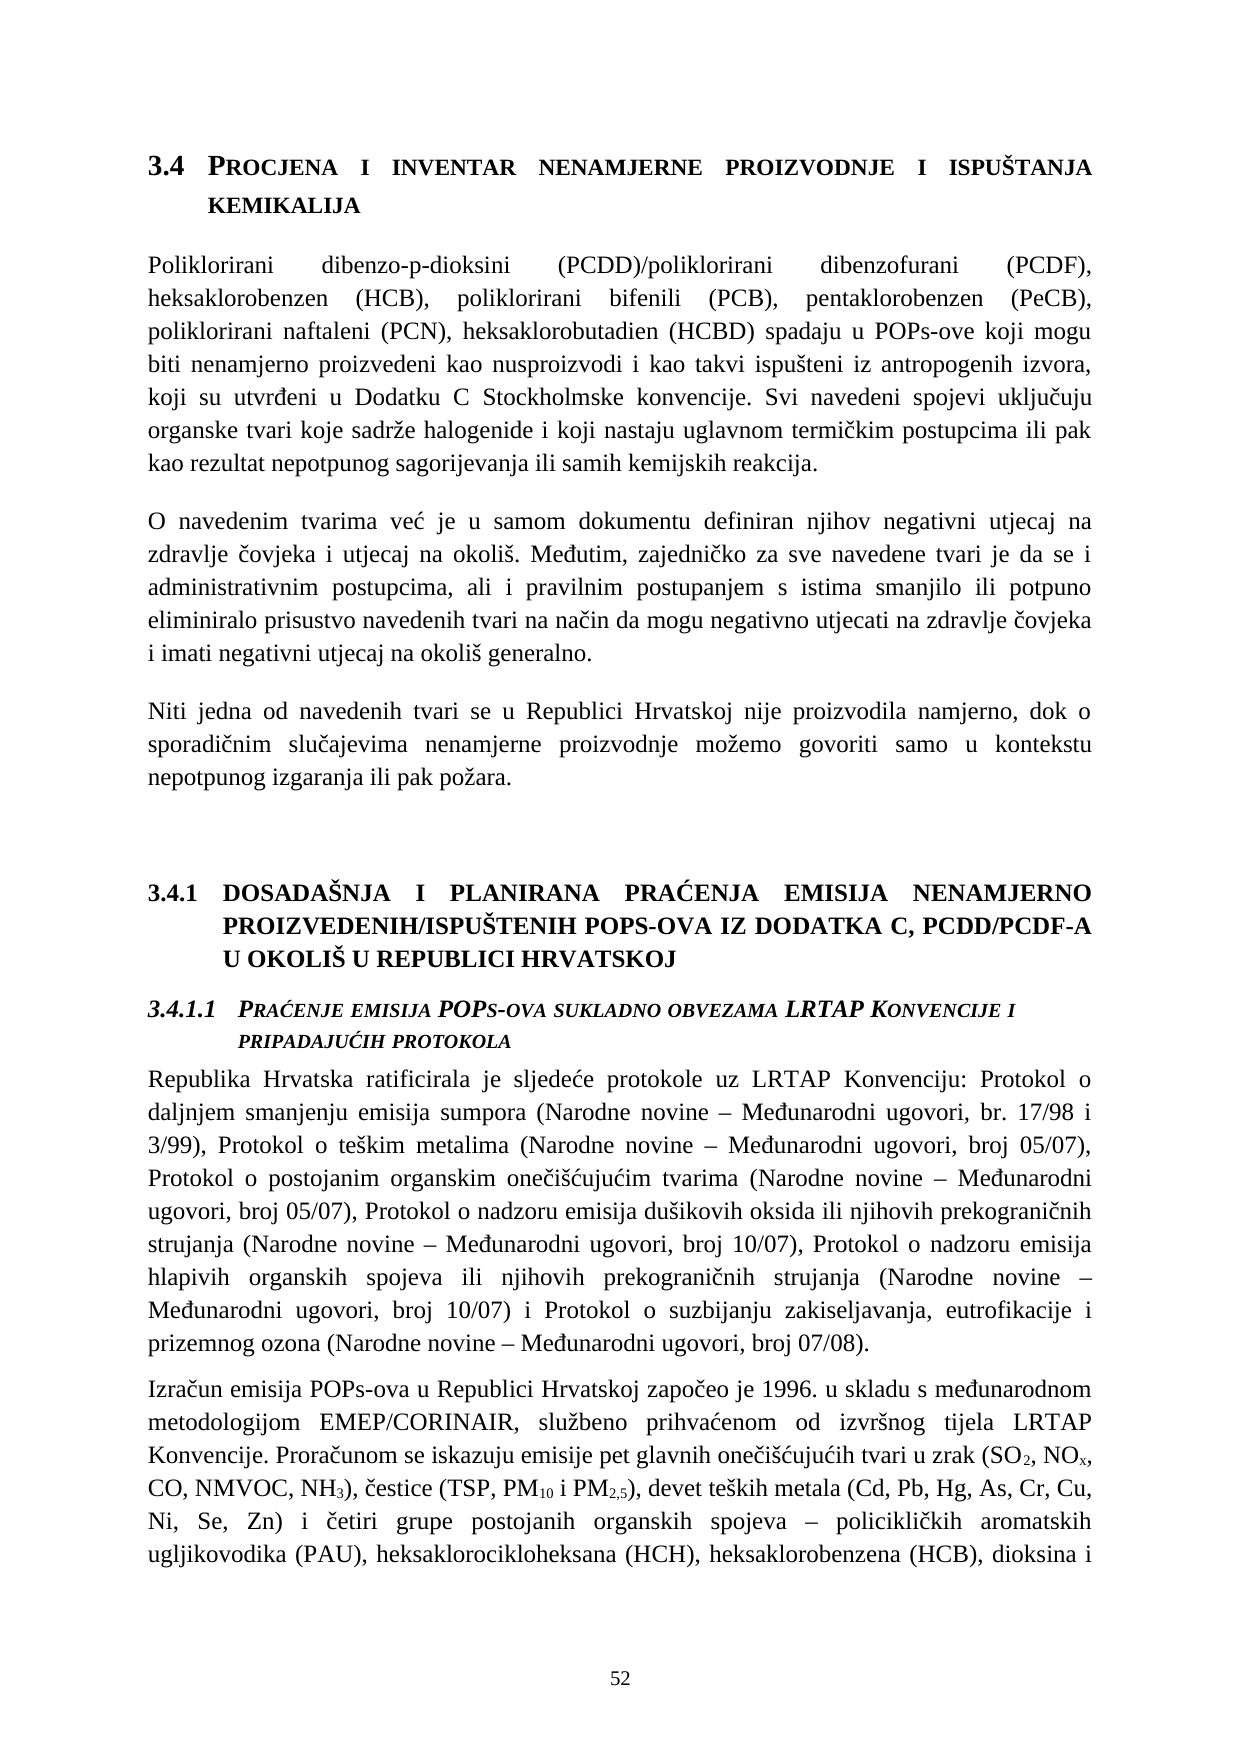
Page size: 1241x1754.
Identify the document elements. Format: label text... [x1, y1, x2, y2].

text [148, 1374, 1093, 1568]
text Niti jedna od navedenih tvari se u Republici Hrvatskoj nije proizvodila namjerno, dok o sporadičnim slučajevima nenamjerne proizvodnje možemo govoriti samo u kontekstu nepotpunog izgaranja ili pak požara. [148, 696, 1093, 791]
text O navedenim tvarima već je u samom dokumentu definiran njihov negativni utjecaj na zdravlje čovjeka i utjecaj na okoliš. Međutim, zajedničko za sve navedene tvari je da se i administrativnim postupcima, ali i pravilnim postupanjem s istima smanjilo ili potpuno eliminiralo prisustvo navedenih tvari na način da mogu negativno utjecati na zdravlje čovjeka i imati negativni utjecaj na okoliš generalno. [148, 506, 1093, 667]
text Poliklorirani dibenzo-p-dioksini (PCDD)/poliklorirani dibenzofurani (PCDF), heksaklorobenzen (HCB), poliklorirani bifenili (PCB), pentaklorobenzen (PeCB), poliklorirani naftaleni (PCN), heksaklorobutadien (HCBD) spadaju u POPs-ove koji mogu biti nenamjerno proizvedeni kao nusproizvodi i kao takvi ispušteni iz antropogenih izvora, koji su utvrđeni u Dodatku C Stockholmske konvencije. Svi navedeni spojevi uključuju organske tvari koje sadrže halogenide i koji nastaju uglavnom termičkim postupcima ili pak kao rezultat nepotpunog sagorijevanja ili samih kemijskih reakcija. [148, 250, 1093, 477]
text Republika Hrvatska ratificirala je sljedeće protokole uz LRTAP Konvenciju: Protokol o daljnjem smanjenju emisija sumpora (Narodne novine – Međunarodni ugovori, br. 17/98 i 3/99), Protokol o teškim metalima (Narodne novine – Međunarodni ugovori, broj 05/07), Protokol o postojanim organskim onečišćujućim tvarima (Narodne novine – Međunarodni ugovori, broj 05/07), Protokol o nadzoru emisija dušikovih oksida ili njihovih prekograničnih strujanja (Narodne novine – Međunarodni ugovori, broj 10/07), Protokol o nadzoru emisija hlapivih organskih spojeva ili njihovih prekograničnih strujanja (Narodne novine – Međunarodni ugovori, broj 10/07) i Protokol o suzbijanju zakiseljavanja, eutrofikacije i prizemnog ozona (Narodne novine – Međunarodni ugovori, broj 07/08). [148, 1064, 1093, 1357]
subtitle DOSADAŠNJA I PLANIRANA PRAĆENJA EMISIJA NENAMJERNO PROIZVEDENIH/ISPUŠTENIH POPS-OVA IZ DODATKA C, PCDD/PCDF-A U OKOLIŠ U REPUBLICI HRVATSKOJ [148, 878, 1093, 973]
subtitle Praćenje emisija POPs-ova sukladno obvezama LRTAP Konvencije i pripadajućih protokola [148, 994, 1093, 1053]
subtitle Procjena i inventar nenamjerne proizvodnje i ispuštanja kemikalija [148, 148, 1093, 220]
